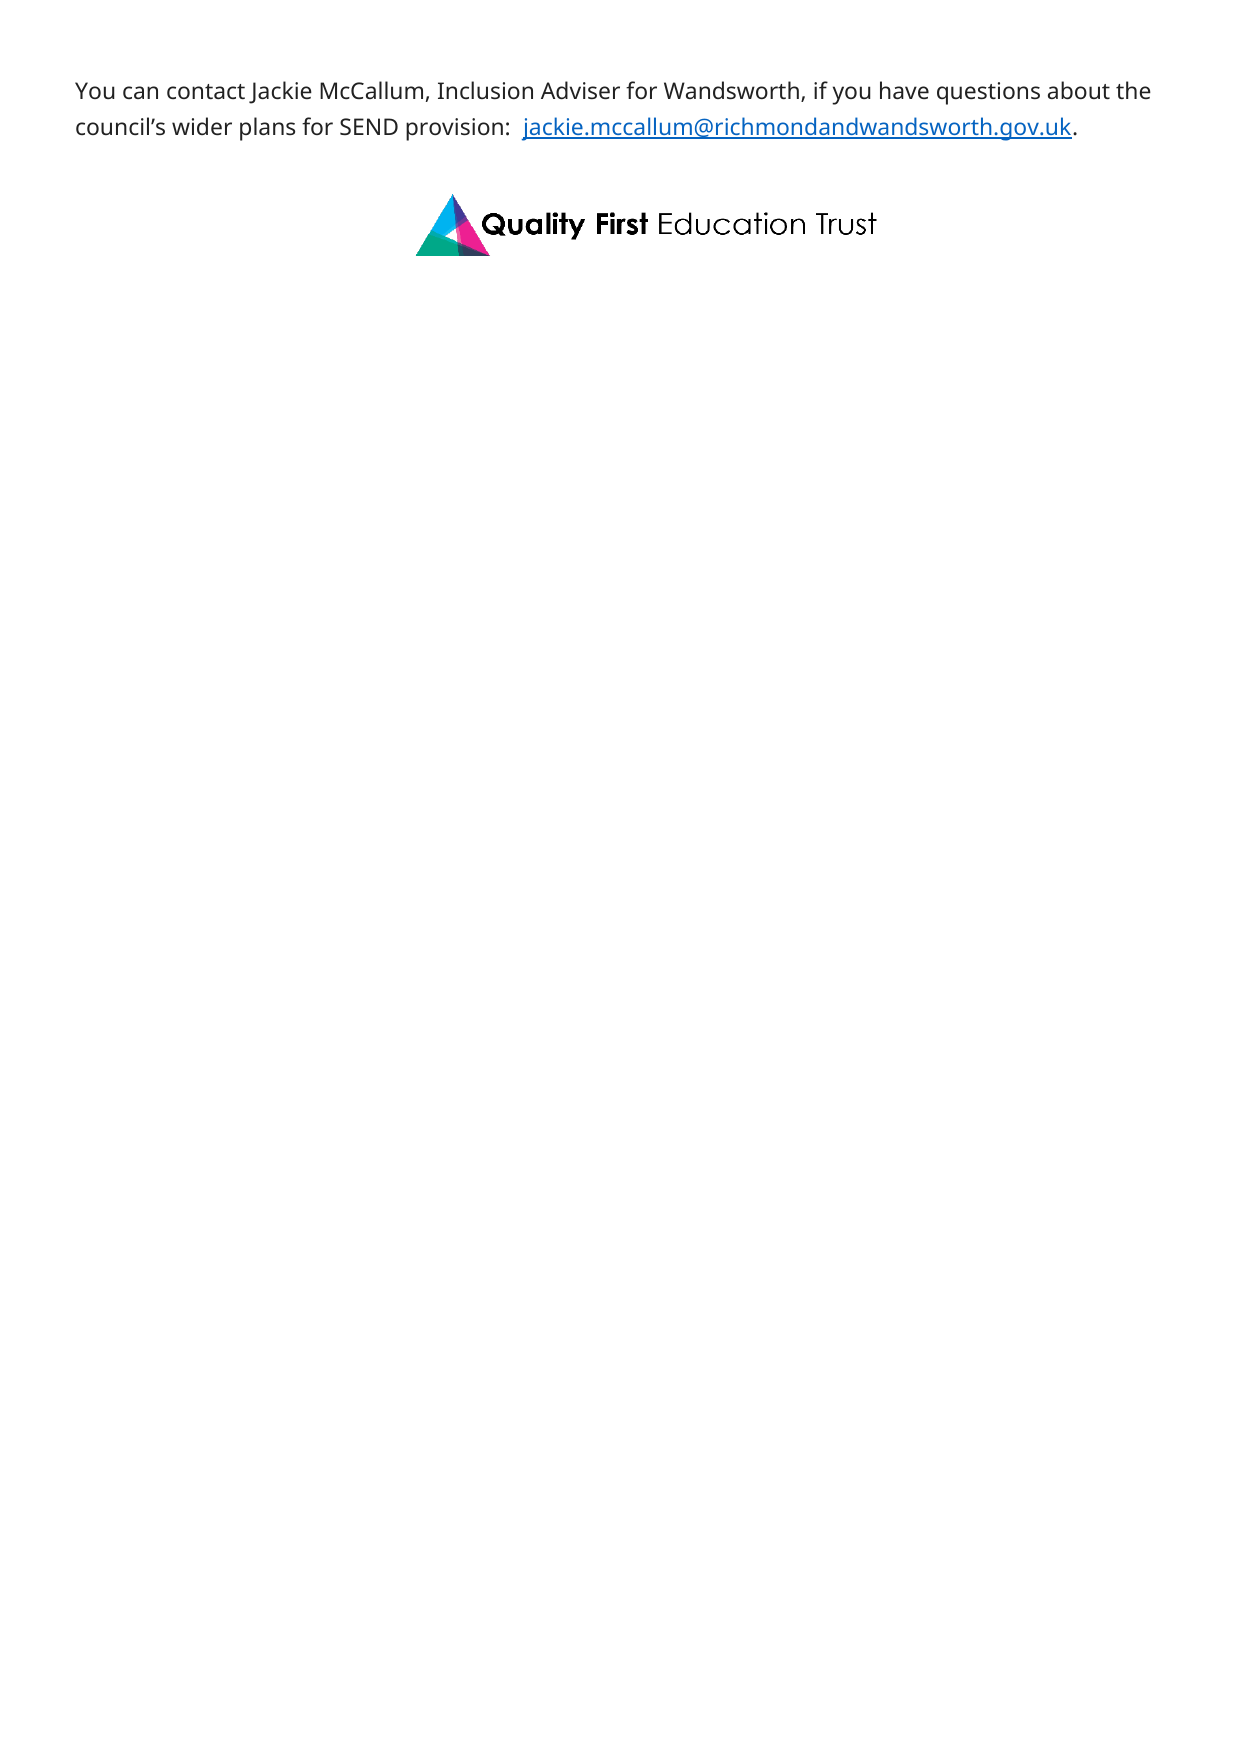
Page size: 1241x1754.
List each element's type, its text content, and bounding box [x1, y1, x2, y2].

text You can contact Jackie McCallum, Inclusion Adviser for Wandsworth, if you have questions about the council’s wider plans for SEND provision: jackie.mccallum@richmondandwandsworth.gov.uk. [75, 75, 1165, 142]
picture [415, 194, 877, 256]
